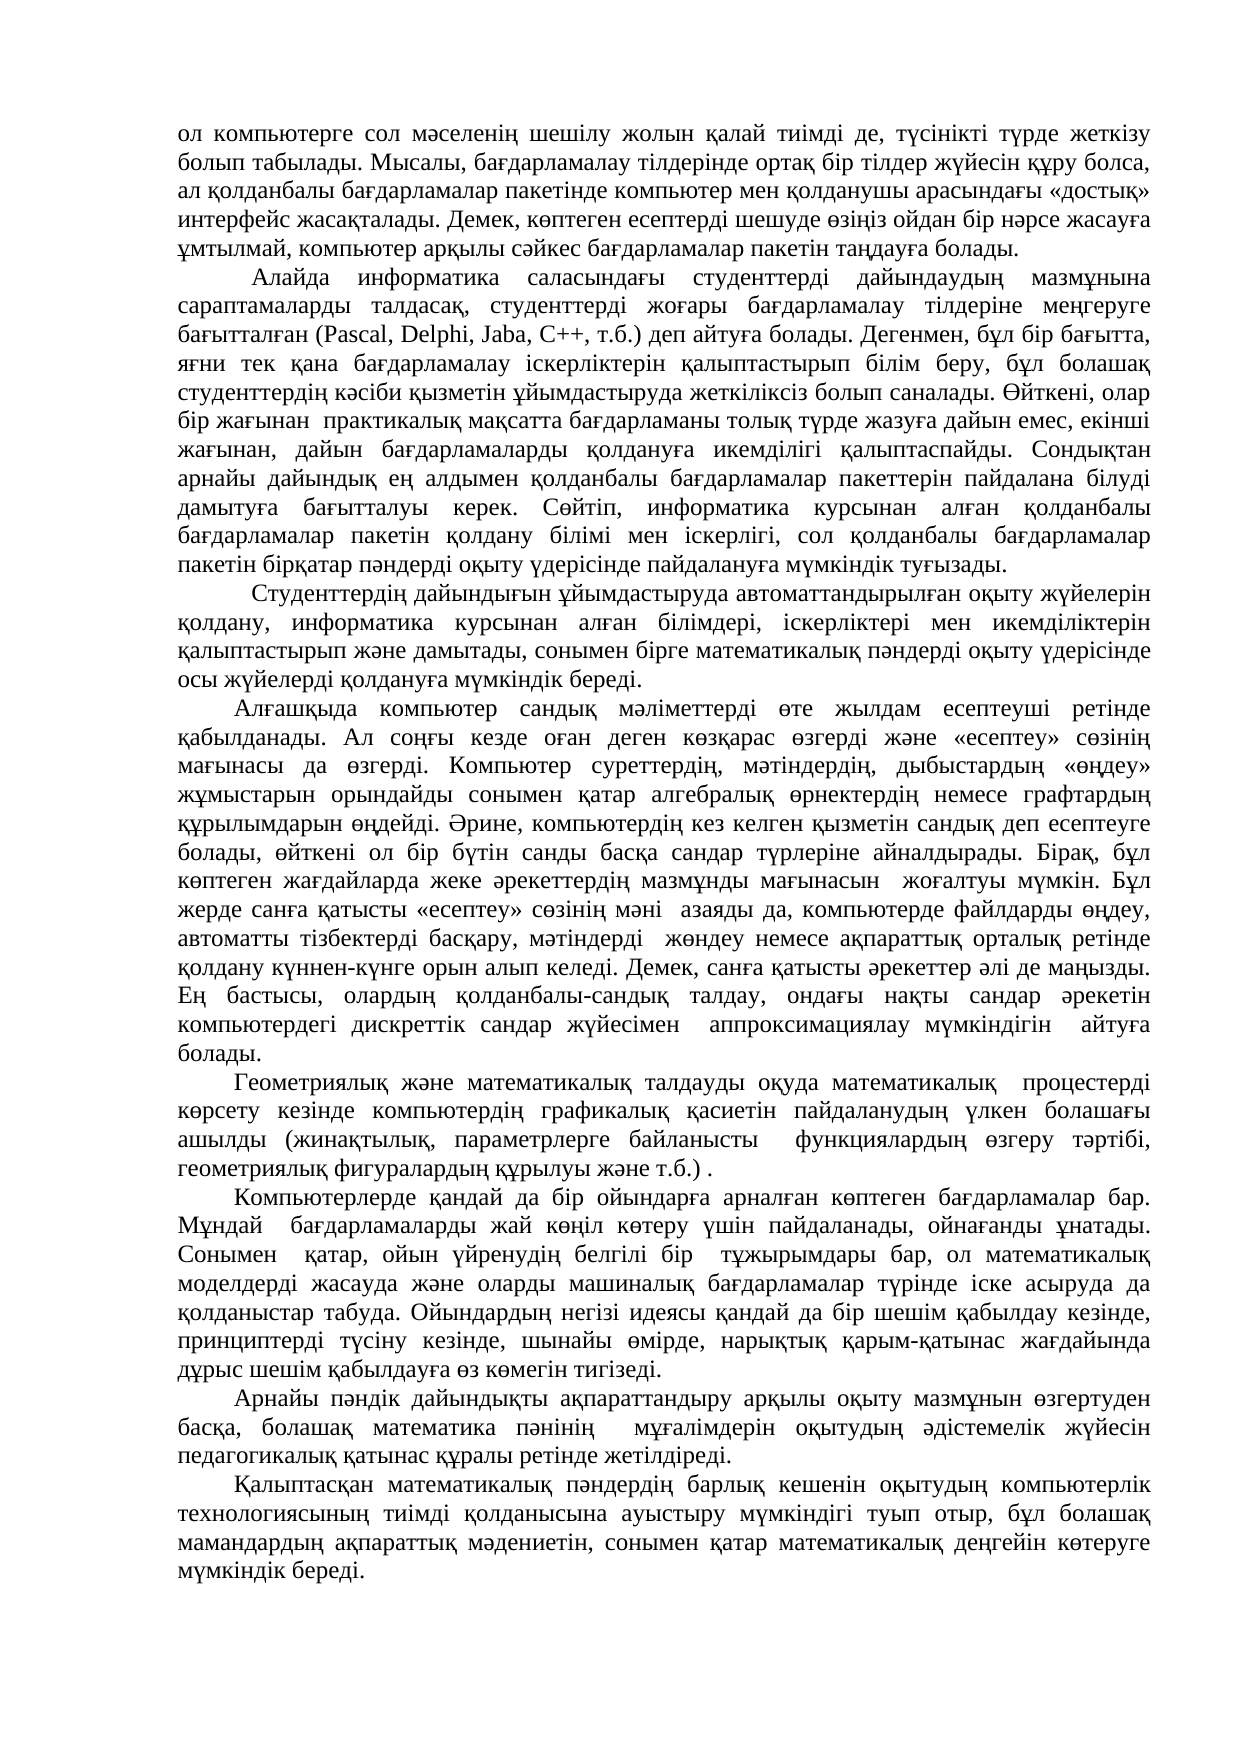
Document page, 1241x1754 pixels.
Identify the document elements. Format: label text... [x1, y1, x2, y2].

text Арнайы пәндік дайындықты ақпараттандыру арқылы оқыту мазмұнын өзгертуден басқа, болашақ математика пәнінің мұғалімдерін оқытудың әдістемелік жүйесін педагогикалық қатынас құралы ретінде жетілдіреді. [177, 1383, 1152, 1469]
text Қалыптасқан математикалық пәндердің барлық кешенін оқытудың компьютерлік технологиясының тиімді қолданысына ауыстыру мүмкіндігі туып отыр, бұл болашақ мамандардың ақпараттық мәдениетін, сонымен қатар математикалық деңгейін көтеруге мүмкіндік береді. [177, 1469, 1152, 1584]
text Алғашқыда компьютер сандық мәліметтерді өте жылдам есептеуші ретінде қабылданады. Ал соңғы кезде оған деген көзқарас өзгерді және «есептеу» сөзінің мағынасы да өзгерді. Компьютер суреттердің, мәтіндердің, дыбыстардың «өңдеу» жұмыстарын орындайды сонымен қатар алгебралық өрнектердің немесе графтардың құрылымдарын өңдейді. Әрине, компьютердің кез келген қызметін сандық деп есептеуге болады, өйткені ол бір бүтін санды басқа сандар түрлеріне айналдырады. Бірақ, бұл көптеген жағдайларда жеке әрекеттердің мазмұнды мағынасын жоғалтуы мүмкін. Бұл жерде санға қатысты «есептеу» сөзінің мәні азаяды да, компьютерде файлдарды өңдеу, автоматты тізбектерді басқару, мәтіндерді жөндеу немесе ақпараттық орталық ретінде қолдану күннен-күнге орын алып келеді. Демек, санға қатысты әрекеттер әлі де маңызды. Ең бастысы, олардың қолданбалы-сандық талдау, ондағы нақты сандар әрекетін компьютердегі дискреттік сандар жүйесімен аппроксимациялау мүмкіндігін айтуға болады. [177, 693, 1152, 1067]
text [177, 118, 1152, 262]
text Студенттердің дайындығын ұйымдастыруда автоматтандырылған оқыту жүйелерін қолдану, информатика курсынан алған білімдері, іскерліктері мен икемділіктерін қалыптастырып және дамытады, сонымен бірге математикалық пәндерді оқыту үдерісінде осы жүйелерді қолдануға мүмкіндік береді. [177, 578, 1152, 693]
text Компьютерлерде қандай да бір ойындарға арналған көптеген бағдарламалар бар. Мұндай бағдарламаларды жай көңіл көтеру үшін пайдаланады, ойнағанды ұнатады. Сонымен қатар, ойын үйренудің белгілі бір тұжырымдары бар, ол математикалық моделдерді жасауда және оларды машиналық бағдарламалар түрінде іске асыруда да қолданыстар табуда. Ойындардың негізі идеясы қандай да бір шешім қабылдау кезінде, принциптерді түсіну кезінде, шынайы өмірде, нарықтық қарым-қатынас жағдайында дұрыс шешім қабылдауға өз көмегін тигізеді. [177, 1182, 1152, 1383]
text Геометриялық және математикалық талдауды оқуда математикалық процестерді көрсету кезінде компьютердің графикалық қасиетін пайдаланудың үлкен болашағы ашылды (жинақтылық, параметрлерге байланысты функциялардың өзгеру тәртібі, геометриялық фигуралардың құрылуы және т.б.) . [177, 1067, 1152, 1182]
text Алайда информатика саласындағы студенттерді дайындаудың мазмұнына сараптамаларды талдасақ, студенттерді жоғары бағдарламалау тілдеріне меңгеруге бағытталған (Pascal, Delphi, Jaba, С++, т.б.) деп айтуға болады. Дегенмен, бұл бір бағытта, яғни тек қана бағдарламалау іскерліктерін қалыптастырып білім беру, бұл болашақ студенттердің кәсіби қызметін ұйымдастыруда жеткіліксіз болып саналады. Өйткені, олар бір жағынан практикалық мақсатта бағдарламаны толық түрде жазуға дайын емес, екінші жағынан, дайын бағдарламаларды қолдануға икемділігі қалыптаспайды. Сондықтан арнайы дайындық ең алдымен қолданбалы бағдарламалар пакеттерін пайдалана білуді дамытуға бағытталуы керек. Сөйтіп, информатика курсынан алған қолданбалы бағдарламалар пакетін қолдану білімі мен іскерлігі, сол қолданбалы бағдарламалар пакетін бірқатар пәндерді оқыту үдерісінде пайдалануға мүмкіндік туғызады. [177, 262, 1152, 578]
